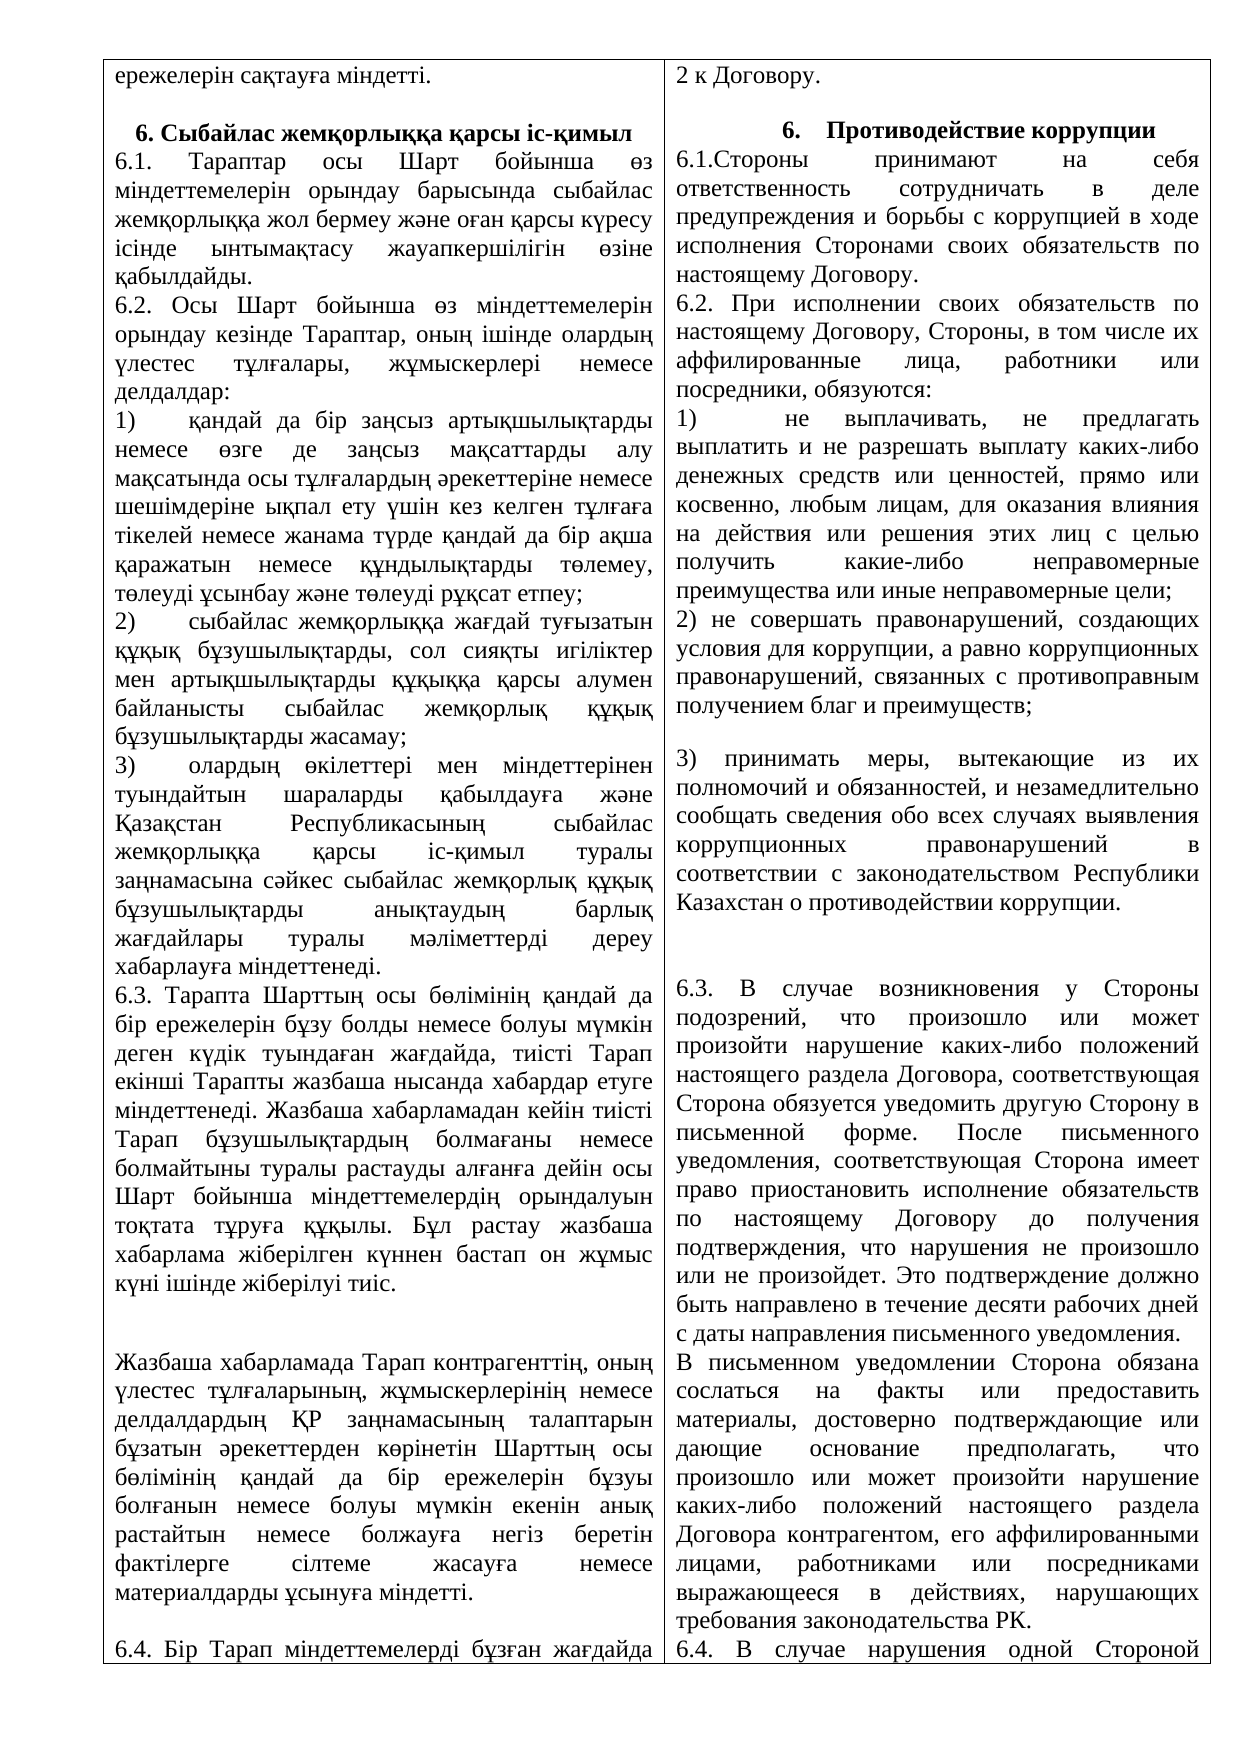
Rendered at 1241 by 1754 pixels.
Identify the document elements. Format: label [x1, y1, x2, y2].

table_cell [104, 60, 664, 1663]
table_cell [665, 60, 1210, 1663]
